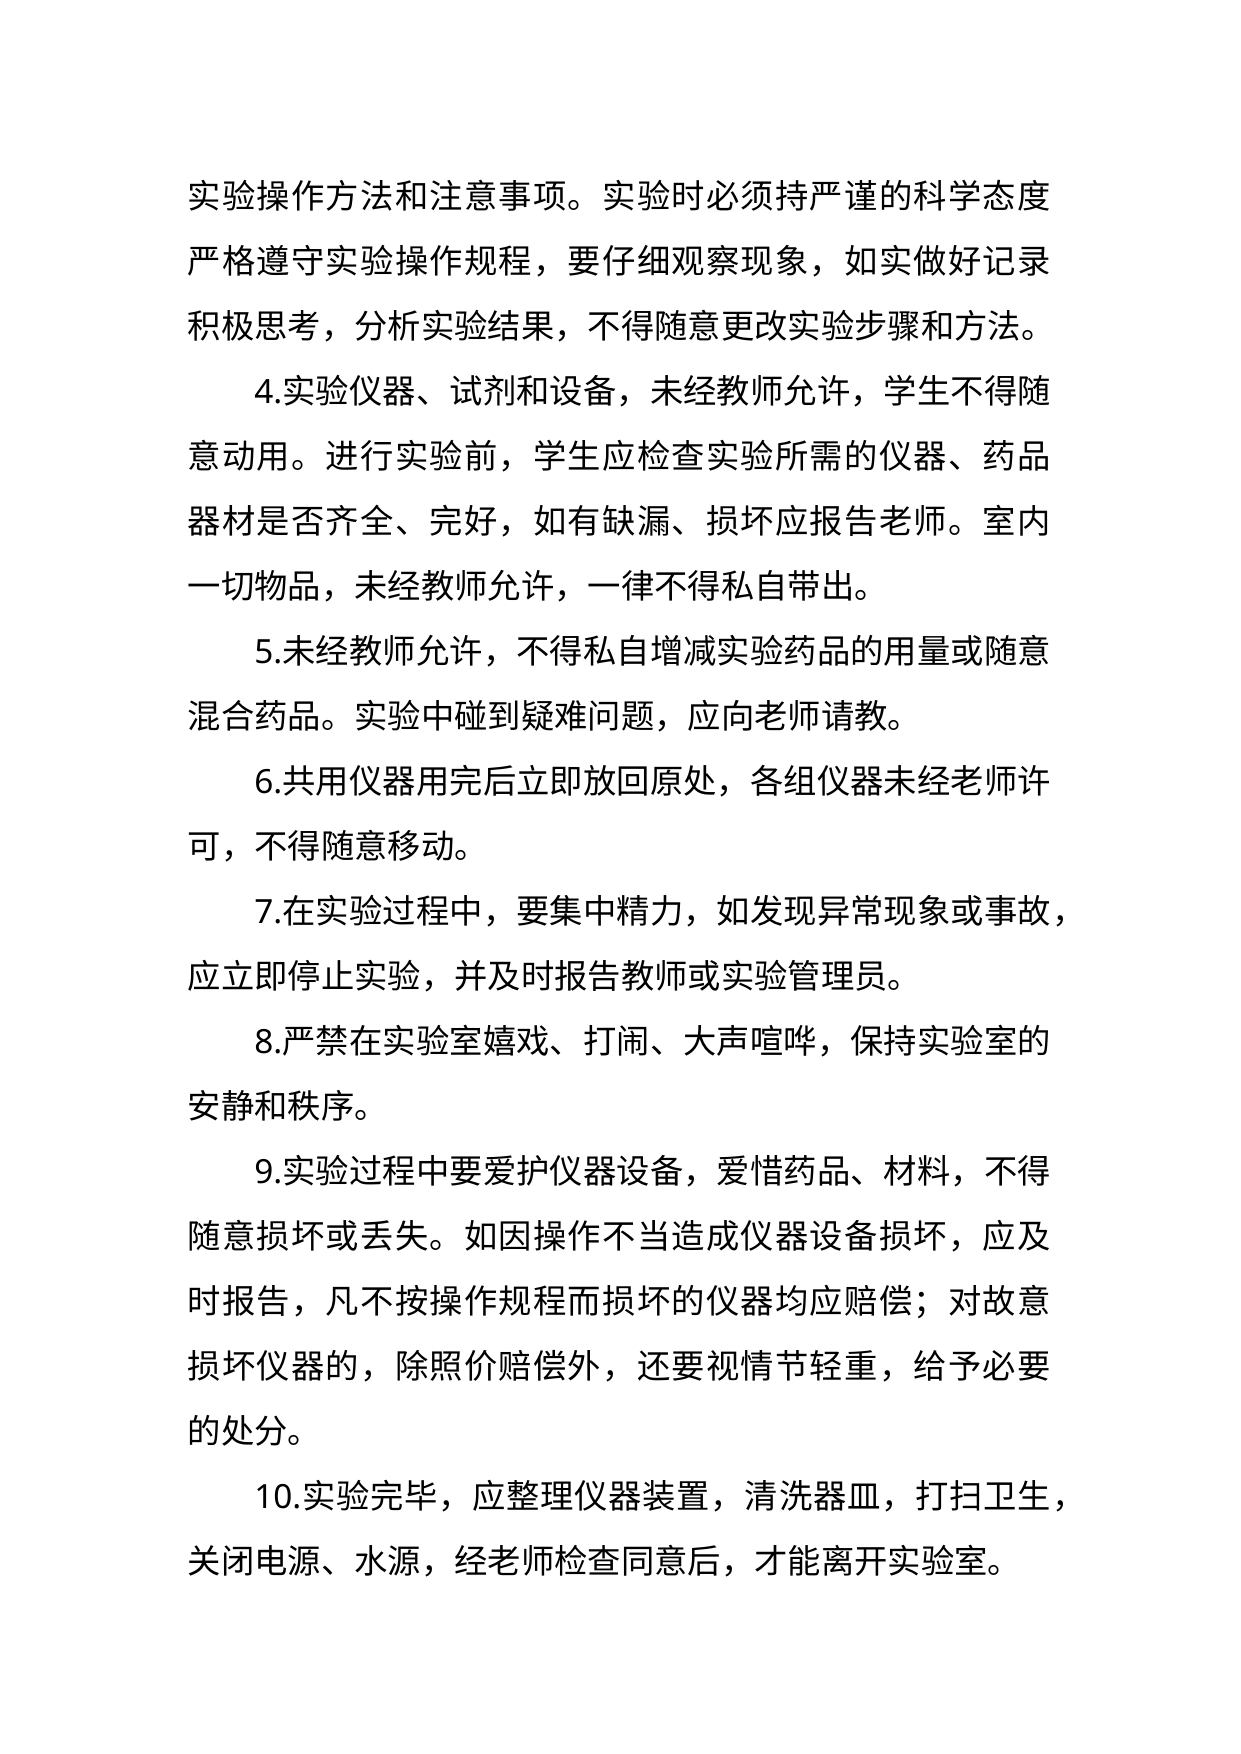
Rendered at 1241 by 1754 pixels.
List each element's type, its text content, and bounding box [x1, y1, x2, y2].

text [187, 162, 1053, 357]
text 9.实验过程中要爱护仪器设备，爱惜药品、材料，不得随意损坏或丢失。如因操作不当造成仪器设备损坏，应及时报告，凡不按操作规程而损坏的仪器均应赔偿；对故意损坏仪器的，除照价赔偿外，还要视情节轻重，给予必要的处分。 [187, 1137, 1053, 1462]
text 5.未经教师允许，不得私自增减实验药品的用量或随意混合药品。实验中碰到疑难问题，应向老师请教。 [187, 617, 1053, 747]
text 4.实验仪器、试剂和设备，未经教师允许，学生不得随意动用。进行实验前，学生应检查实验所需的仪器、药品、器材是否齐全、完好，如有缺漏、损坏应报告老师。室内一切物品，未经教师允许，一律不得私自带出。 [187, 357, 1053, 617]
text 8.严禁在实验室嬉戏、打闹、大声喧哗，保持实验室的安静和秩序。 [187, 1007, 1053, 1137]
text 10.实验完毕，应整理仪器装置，清洗器皿，打扫卫生，关闭电源、水源，经老师检查同意后，才能离开实验室。 [187, 1462, 1053, 1592]
text 6.共用仪器用完后立即放回原处，各组仪器未经老师许可，不得随意移动。 [187, 747, 1053, 877]
text 7.在实验过程中，要集中精力，如发现异常现象或事故，应立即停止实验，并及时报告教师或实验管理员。 [187, 877, 1053, 1007]
